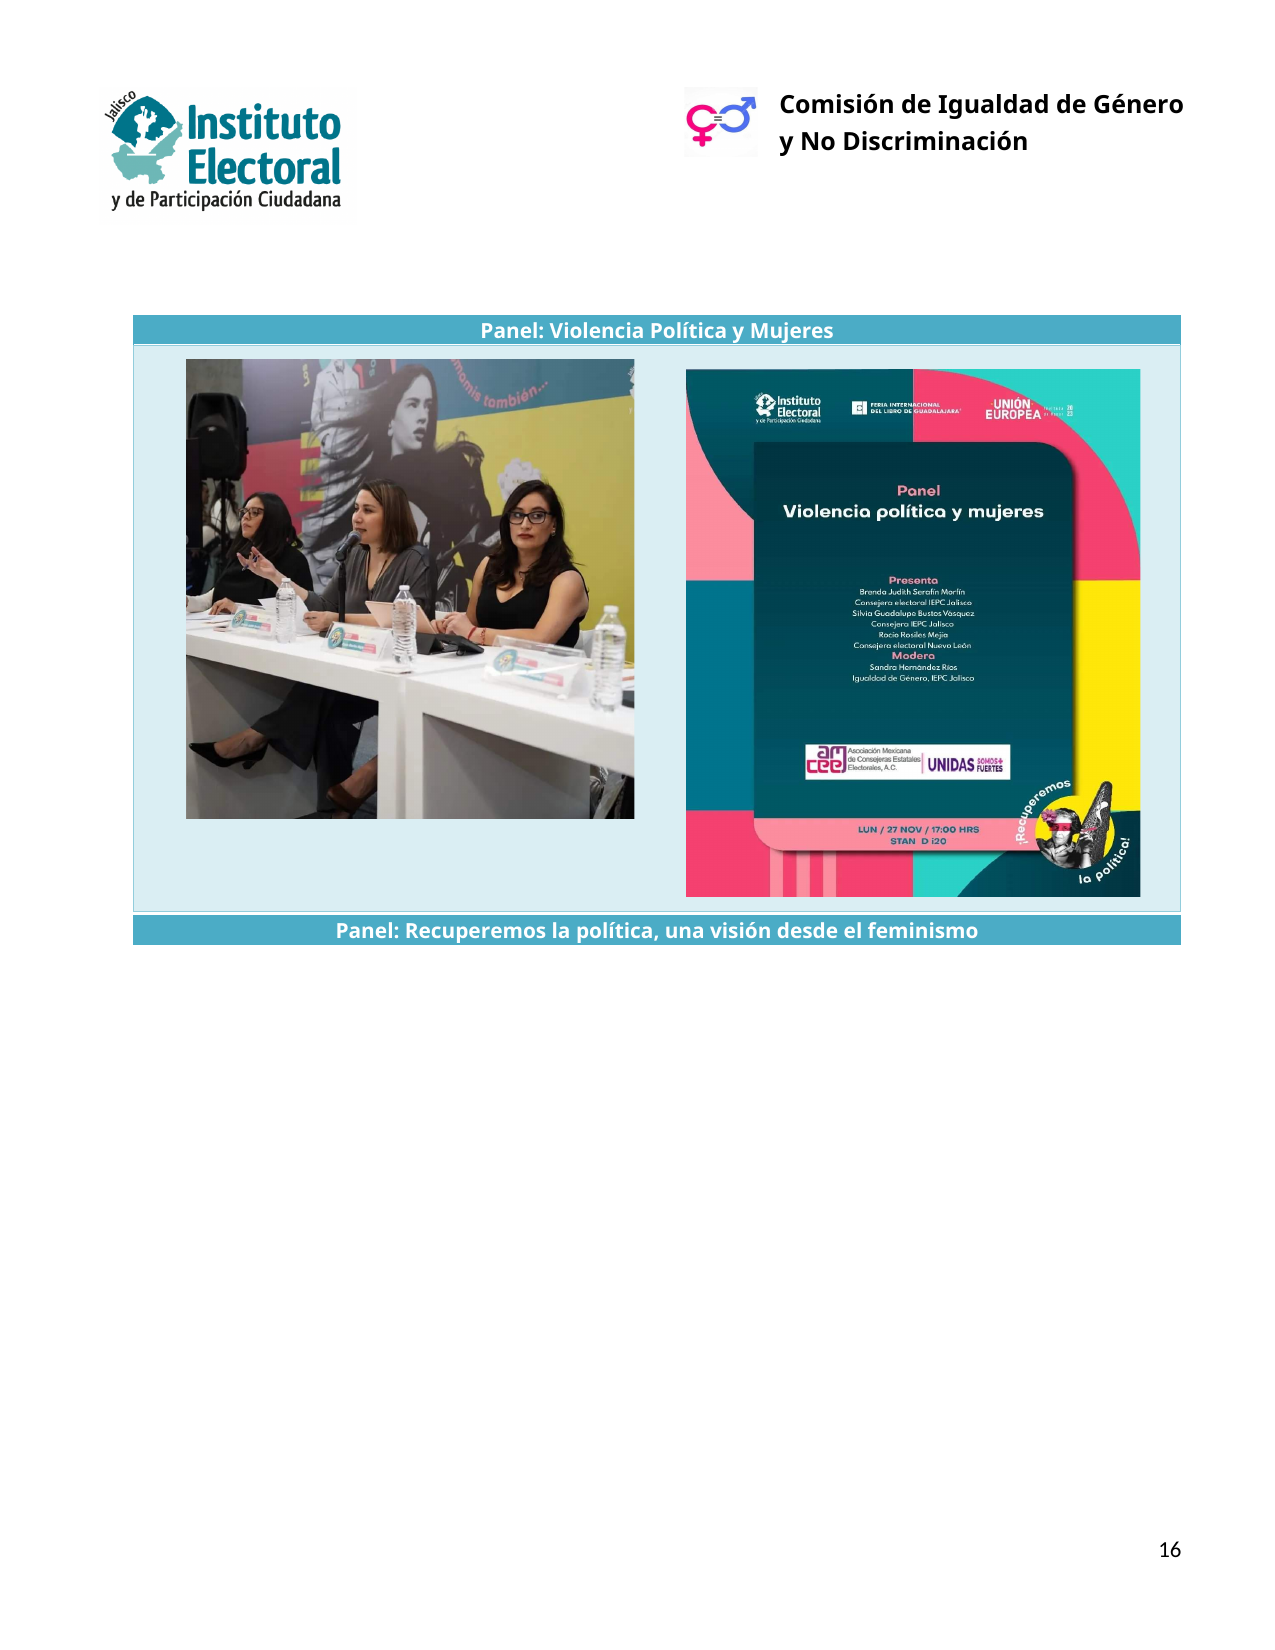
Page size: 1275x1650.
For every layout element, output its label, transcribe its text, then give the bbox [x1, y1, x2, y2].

table_header Panel: Violencia Política y Mujeres [134, 316, 1180, 344]
picture [98, 87, 357, 225]
picture [1079, 838, 1130, 897]
table_header Panel: Recuperemos la política, una visión desde el feminismo [134, 916, 1180, 944]
picture [1064, 878, 1069, 897]
picture [186, 359, 635, 819]
picture [686, 369, 1141, 897]
table_cell [134, 346, 1180, 911]
picture [684, 87, 758, 157]
